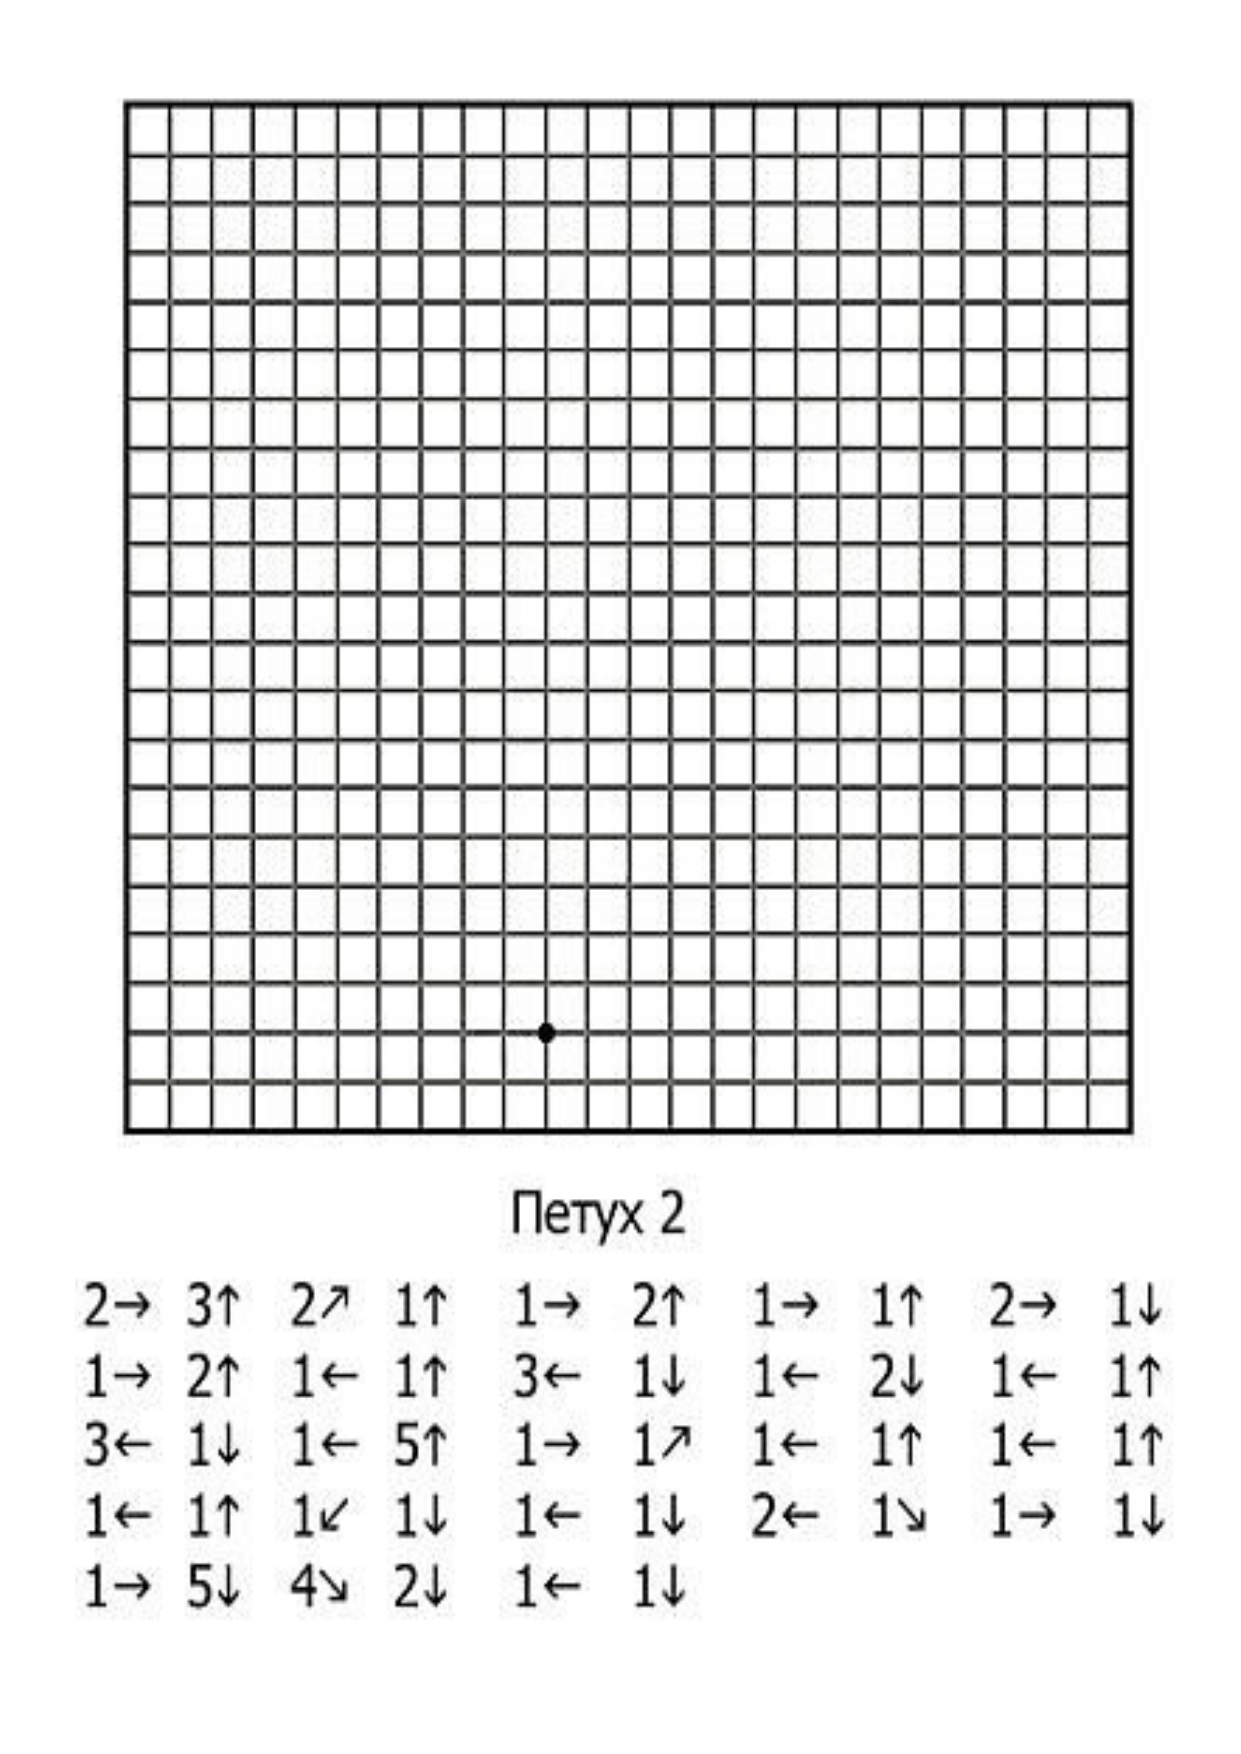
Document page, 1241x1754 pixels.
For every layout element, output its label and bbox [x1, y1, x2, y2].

picture [75, 75, 1174, 1647]
